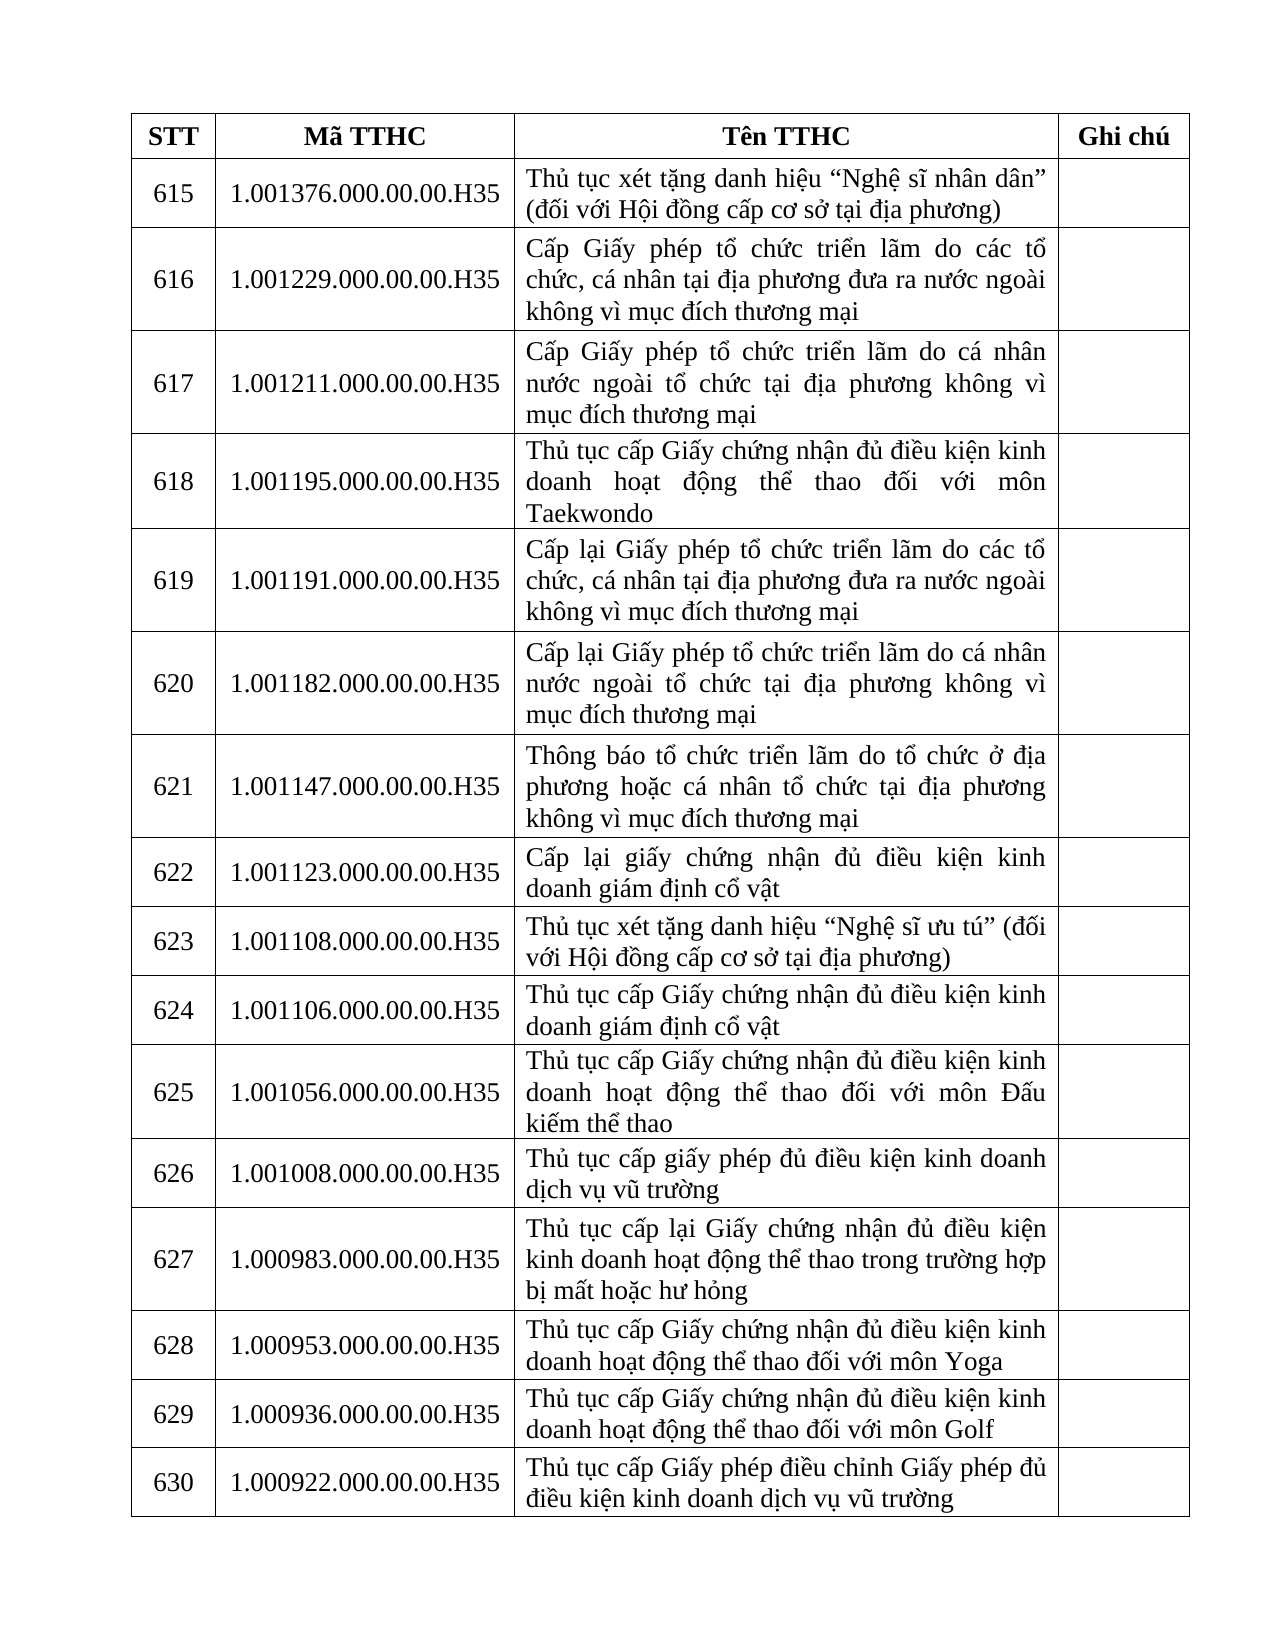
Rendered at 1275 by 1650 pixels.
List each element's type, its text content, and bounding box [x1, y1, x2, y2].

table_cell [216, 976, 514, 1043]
table_header Tên TTHC [515, 114, 1058, 158]
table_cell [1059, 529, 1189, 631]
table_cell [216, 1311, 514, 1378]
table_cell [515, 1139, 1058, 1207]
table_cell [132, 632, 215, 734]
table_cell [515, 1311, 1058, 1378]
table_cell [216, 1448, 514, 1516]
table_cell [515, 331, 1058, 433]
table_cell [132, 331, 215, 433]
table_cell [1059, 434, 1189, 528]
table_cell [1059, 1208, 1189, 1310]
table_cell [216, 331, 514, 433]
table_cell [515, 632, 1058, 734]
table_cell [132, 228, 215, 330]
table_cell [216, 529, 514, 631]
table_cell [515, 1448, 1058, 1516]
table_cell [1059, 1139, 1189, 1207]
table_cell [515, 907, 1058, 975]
table_header Mã TTHC [216, 114, 514, 158]
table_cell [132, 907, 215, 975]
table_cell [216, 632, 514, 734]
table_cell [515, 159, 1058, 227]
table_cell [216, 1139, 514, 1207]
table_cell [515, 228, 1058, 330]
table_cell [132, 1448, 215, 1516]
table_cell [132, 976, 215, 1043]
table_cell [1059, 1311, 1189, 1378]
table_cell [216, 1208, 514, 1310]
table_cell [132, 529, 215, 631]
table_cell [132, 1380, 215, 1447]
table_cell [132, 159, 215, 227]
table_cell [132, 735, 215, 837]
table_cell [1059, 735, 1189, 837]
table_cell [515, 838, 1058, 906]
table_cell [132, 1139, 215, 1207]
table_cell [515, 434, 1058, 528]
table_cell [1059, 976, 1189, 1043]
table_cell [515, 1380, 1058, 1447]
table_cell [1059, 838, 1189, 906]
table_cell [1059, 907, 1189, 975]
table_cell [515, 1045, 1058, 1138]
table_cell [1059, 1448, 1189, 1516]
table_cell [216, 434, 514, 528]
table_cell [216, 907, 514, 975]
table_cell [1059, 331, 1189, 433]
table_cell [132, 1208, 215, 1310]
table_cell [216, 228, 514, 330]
table_header Ghi chú [1059, 114, 1189, 158]
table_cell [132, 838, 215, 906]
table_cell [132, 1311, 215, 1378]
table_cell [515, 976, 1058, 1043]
table_header STT [132, 114, 215, 158]
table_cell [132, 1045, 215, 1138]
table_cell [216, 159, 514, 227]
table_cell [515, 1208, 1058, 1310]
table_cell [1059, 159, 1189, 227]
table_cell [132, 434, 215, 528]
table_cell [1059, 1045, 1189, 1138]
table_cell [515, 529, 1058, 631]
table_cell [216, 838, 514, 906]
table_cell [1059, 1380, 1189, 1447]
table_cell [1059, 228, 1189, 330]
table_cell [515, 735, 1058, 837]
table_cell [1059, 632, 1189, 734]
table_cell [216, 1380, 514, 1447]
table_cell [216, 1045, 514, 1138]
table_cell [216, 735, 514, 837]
